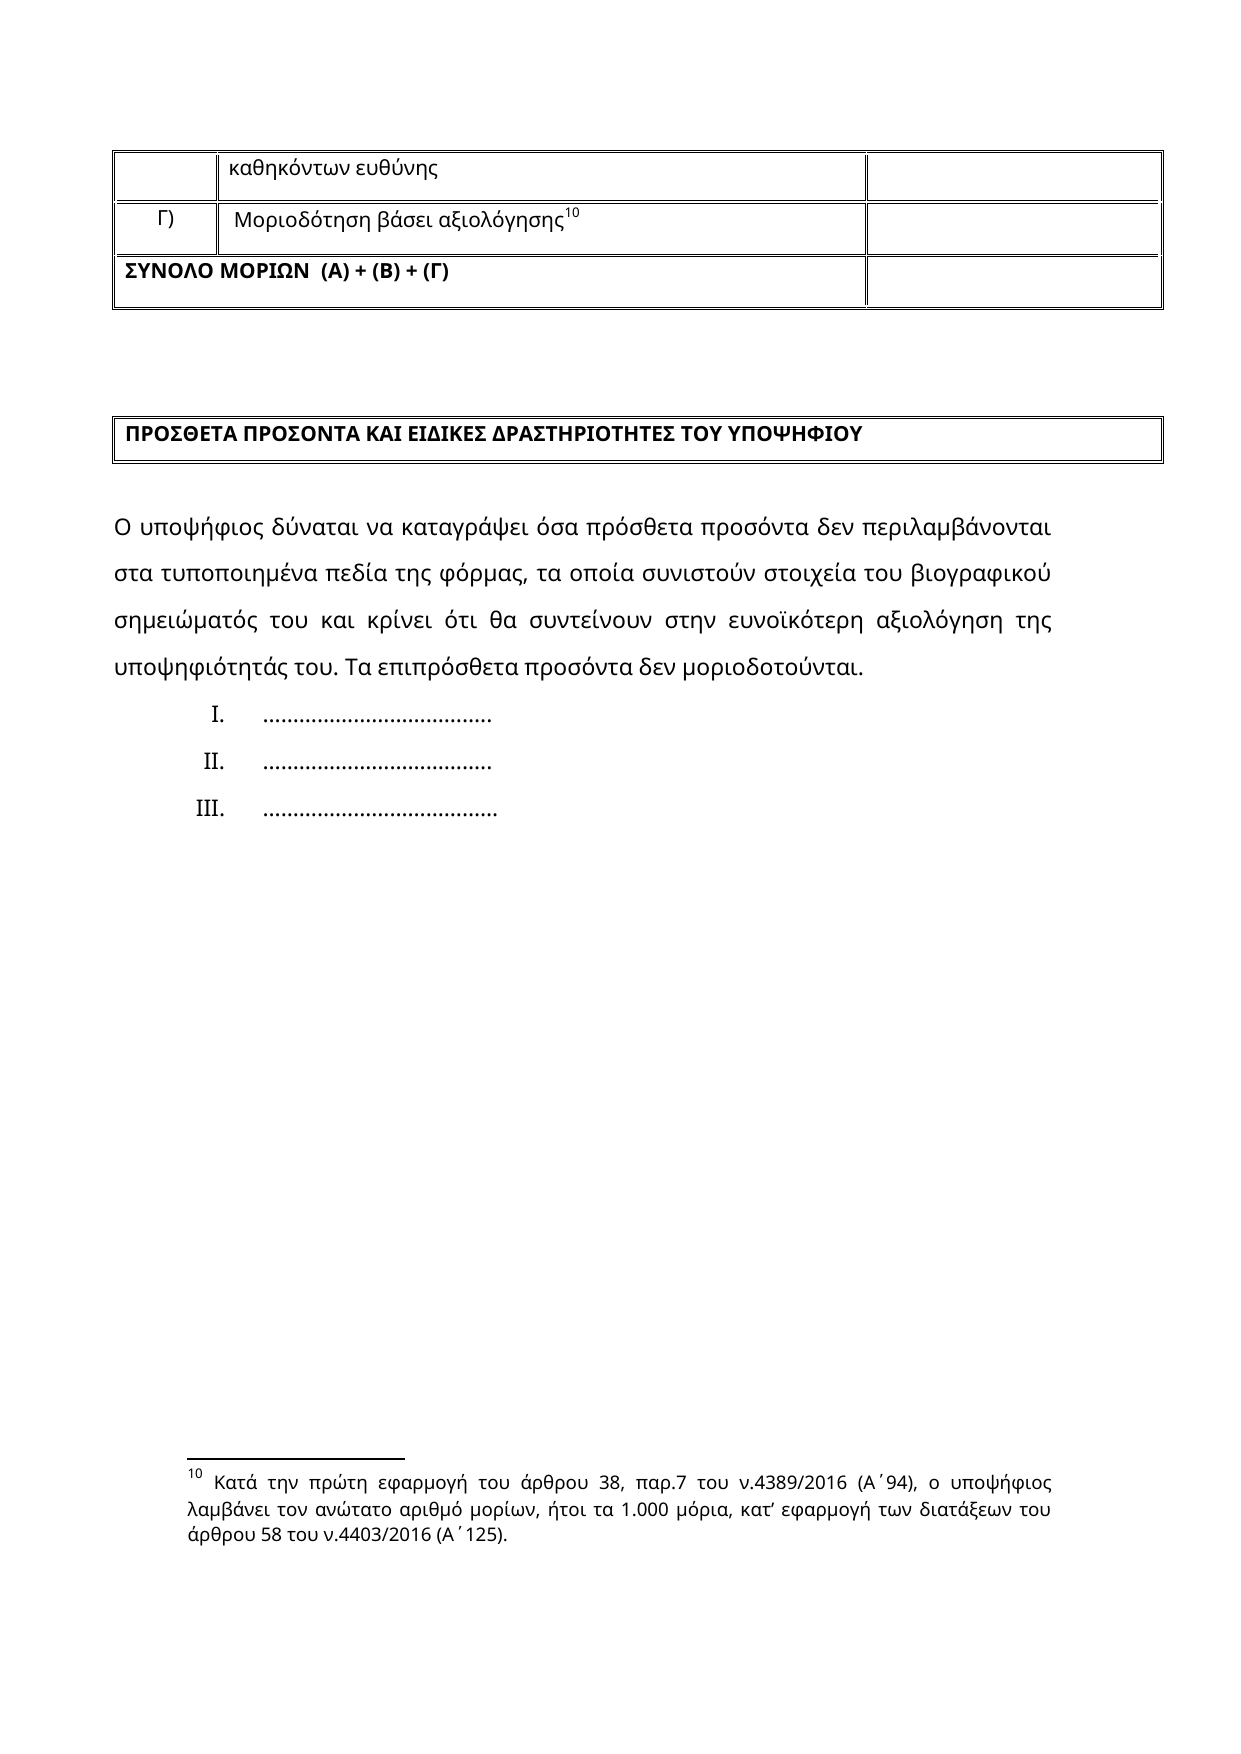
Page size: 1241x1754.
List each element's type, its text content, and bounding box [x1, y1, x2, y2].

list Ο υποψήφιος δύναται να καταγράψει όσα πρόσθετα προσόντα δεν περιλαμβάνονται στα τυποποιημένα πεδία της φόρμας, τα οποία συνιστούν στοιχεία του βιογραφικού σημειώματός του και κρίνει ότι θα συντείνουν στην ευνοϊκότερη αξιολόγηση της υποψηφιότητάς του. Τα επιπρόσθετα προσόντα δεν μοριοδοτούνται. [114, 510, 1053, 682]
list ……………………………….. [225, 745, 1053, 776]
table_cell Γ) [114, 200, 217, 253]
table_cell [217, 151, 867, 200]
list ………………………………… [225, 792, 1053, 823]
table_header ΠΡΟΣΘΕΤΑ ΠΡΟΣΟΝΤΑ ΚΑΙ ΕΙΔΙΚΕΣ ΔΡΑΣΤΗΡΙΟΤΗΤΕΣ ΤΟΥ ΥΠΟΨΗΦΙΟΥ [115, 419, 1161, 460]
table_cell [867, 254, 1161, 307]
list ……………………………….. [225, 698, 1053, 729]
table_cell Β) [115, 153, 217, 200]
table_cell ΣΥΝΟΛΟ ΜΟΡΙΩΝ (Α) + (Β) + (Γ) [115, 254, 867, 307]
table_cell [867, 200, 1162, 253]
table_cell [867, 153, 1161, 200]
table_cell Μοριοδότηση βάσει αξιολόγησης [219, 204, 865, 253]
